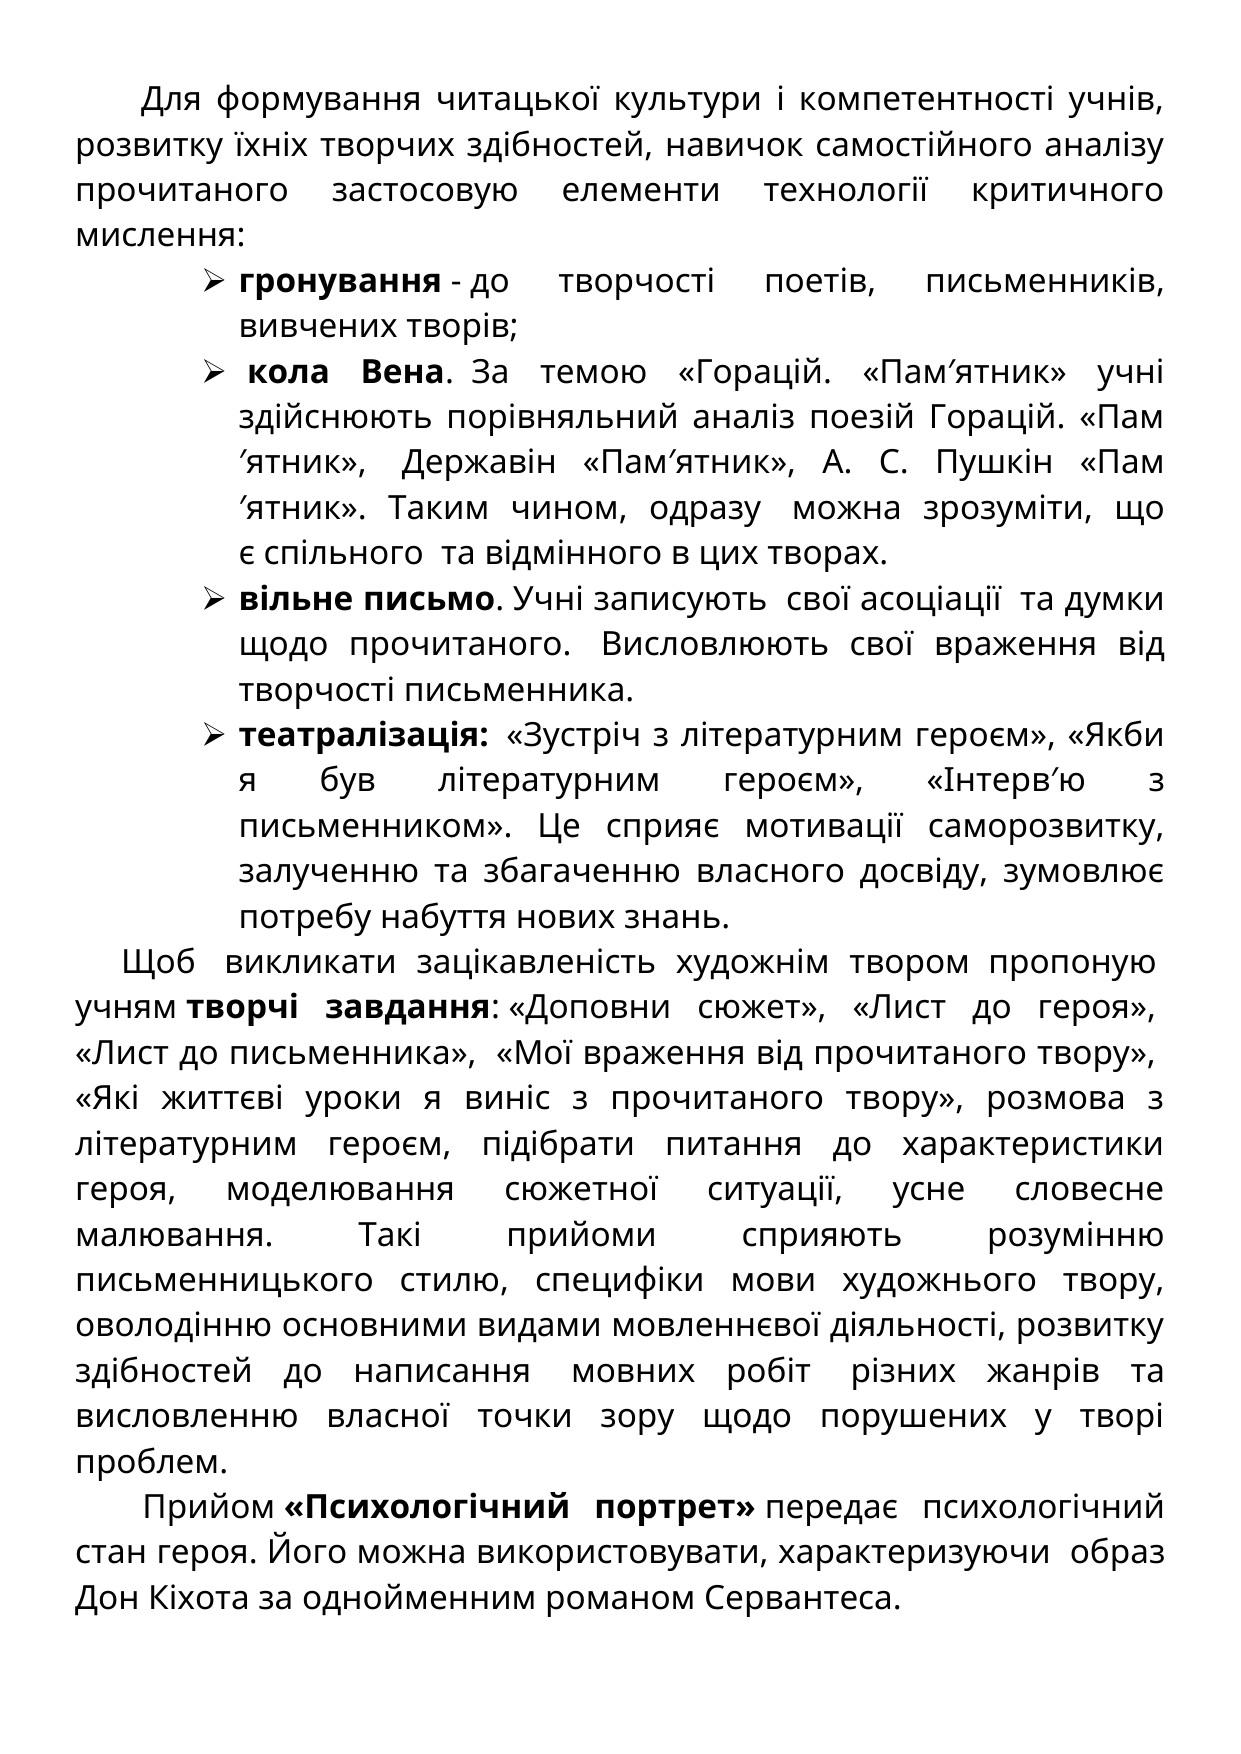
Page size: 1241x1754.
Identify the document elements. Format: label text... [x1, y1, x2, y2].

list вільне письмо. Учні записують свої асоціації та думки щодо прочитаного. Висловлюють свої враження від творчості письменника. [201, 574, 1165, 711]
text Для формування читацької культури і компетентності учнів, розвитку їхніх творчих здібностей, навичок самостійного аналізу прочитаного застосовую елементи технології критичного мислення: [75, 75, 1165, 257]
list кола Вена. За темою «Горацій. «Пам′ятник» учні здійснюють порівняльний аналіз поезій Горацій. «Пам′ятник», Державін «Пам′ятник», А. С. Пушкін «Пам′ятник». Таким чином, одразу можна зрозуміти, що є спільного та відмінного в цих творах. [201, 347, 1165, 574]
list театралізація: «Зустріч з літературним героєм», «Якби я був літературним героєм», «Інтерв′ю з письменником». Це сприяє мотивації саморозвитку, залученню та збагаченню власного досвіду, зумовлює потребу набуття нових знань. [201, 711, 1165, 938]
text Прийом «Психологічний портрет» передає психологічний стан героя. Його можна використовувати, характеризуючи образ Дон Кіхота за однойменним романом Сервантеса. [75, 1483, 1165, 1619]
text Щоб викликати зацікавленість художнім твором пропоную учням творчі завдання: «Доповни сюжет», «Лист до героя», «Лист до письменника», «Мої враження від прочитаного твору», «Які життєві уроки я виніс з прочитаного твору», розмова з літературним героєм, підібрати питання до характеристики героя, моделювання сюжетної ситуації, усне словесне малювання. Такі прийоми сприяють розумінню письменницького стилю, специфіки мови художнього твору, оволодінню основними видами мовленнєвої діяльності, розвитку здібностей до написання мовних робіт різних жанрів та висловленню власної точки зору щодо порушених у творі проблем. [75, 938, 1165, 1483]
list гронування - до творчості поетів, письменників, вивчених творів; [201, 257, 1165, 347]
